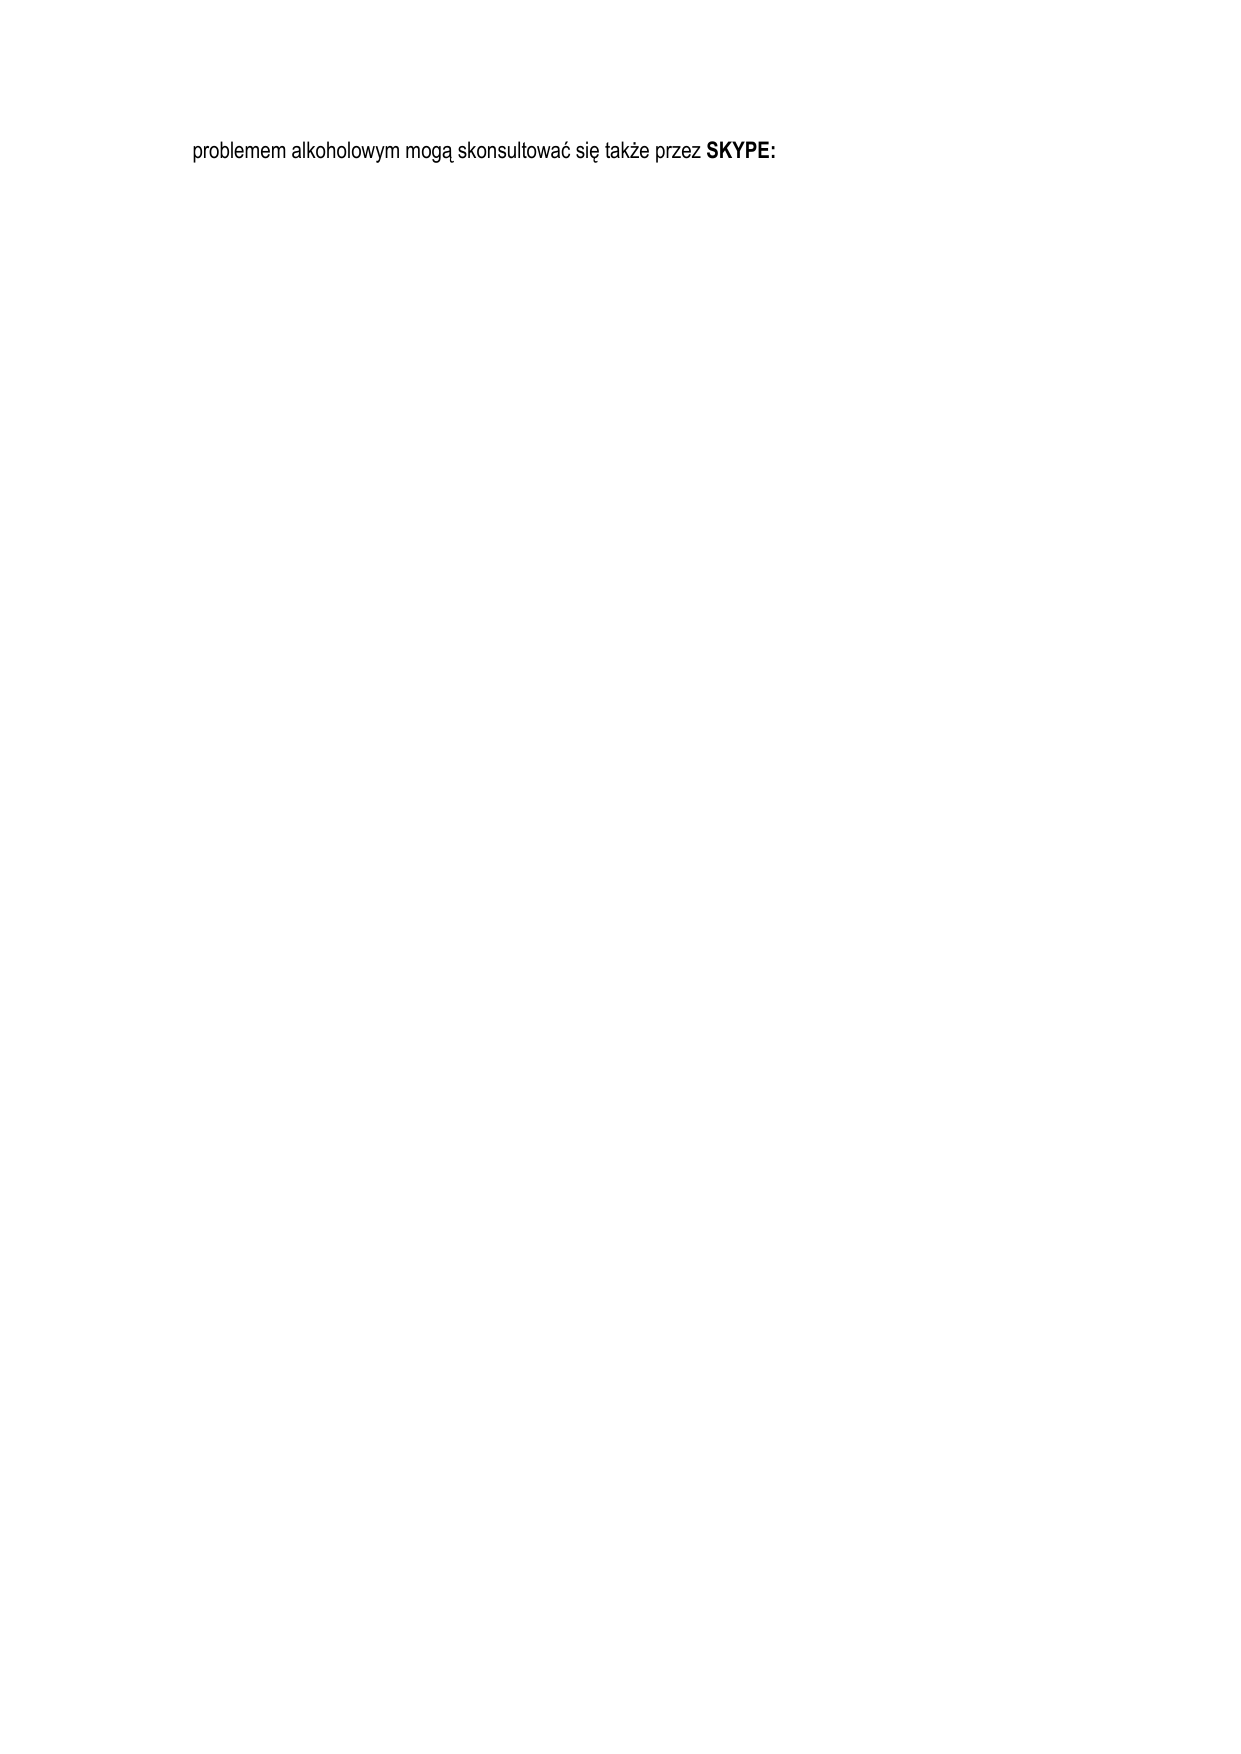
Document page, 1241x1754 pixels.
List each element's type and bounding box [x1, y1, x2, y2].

list [155, 137, 1122, 164]
